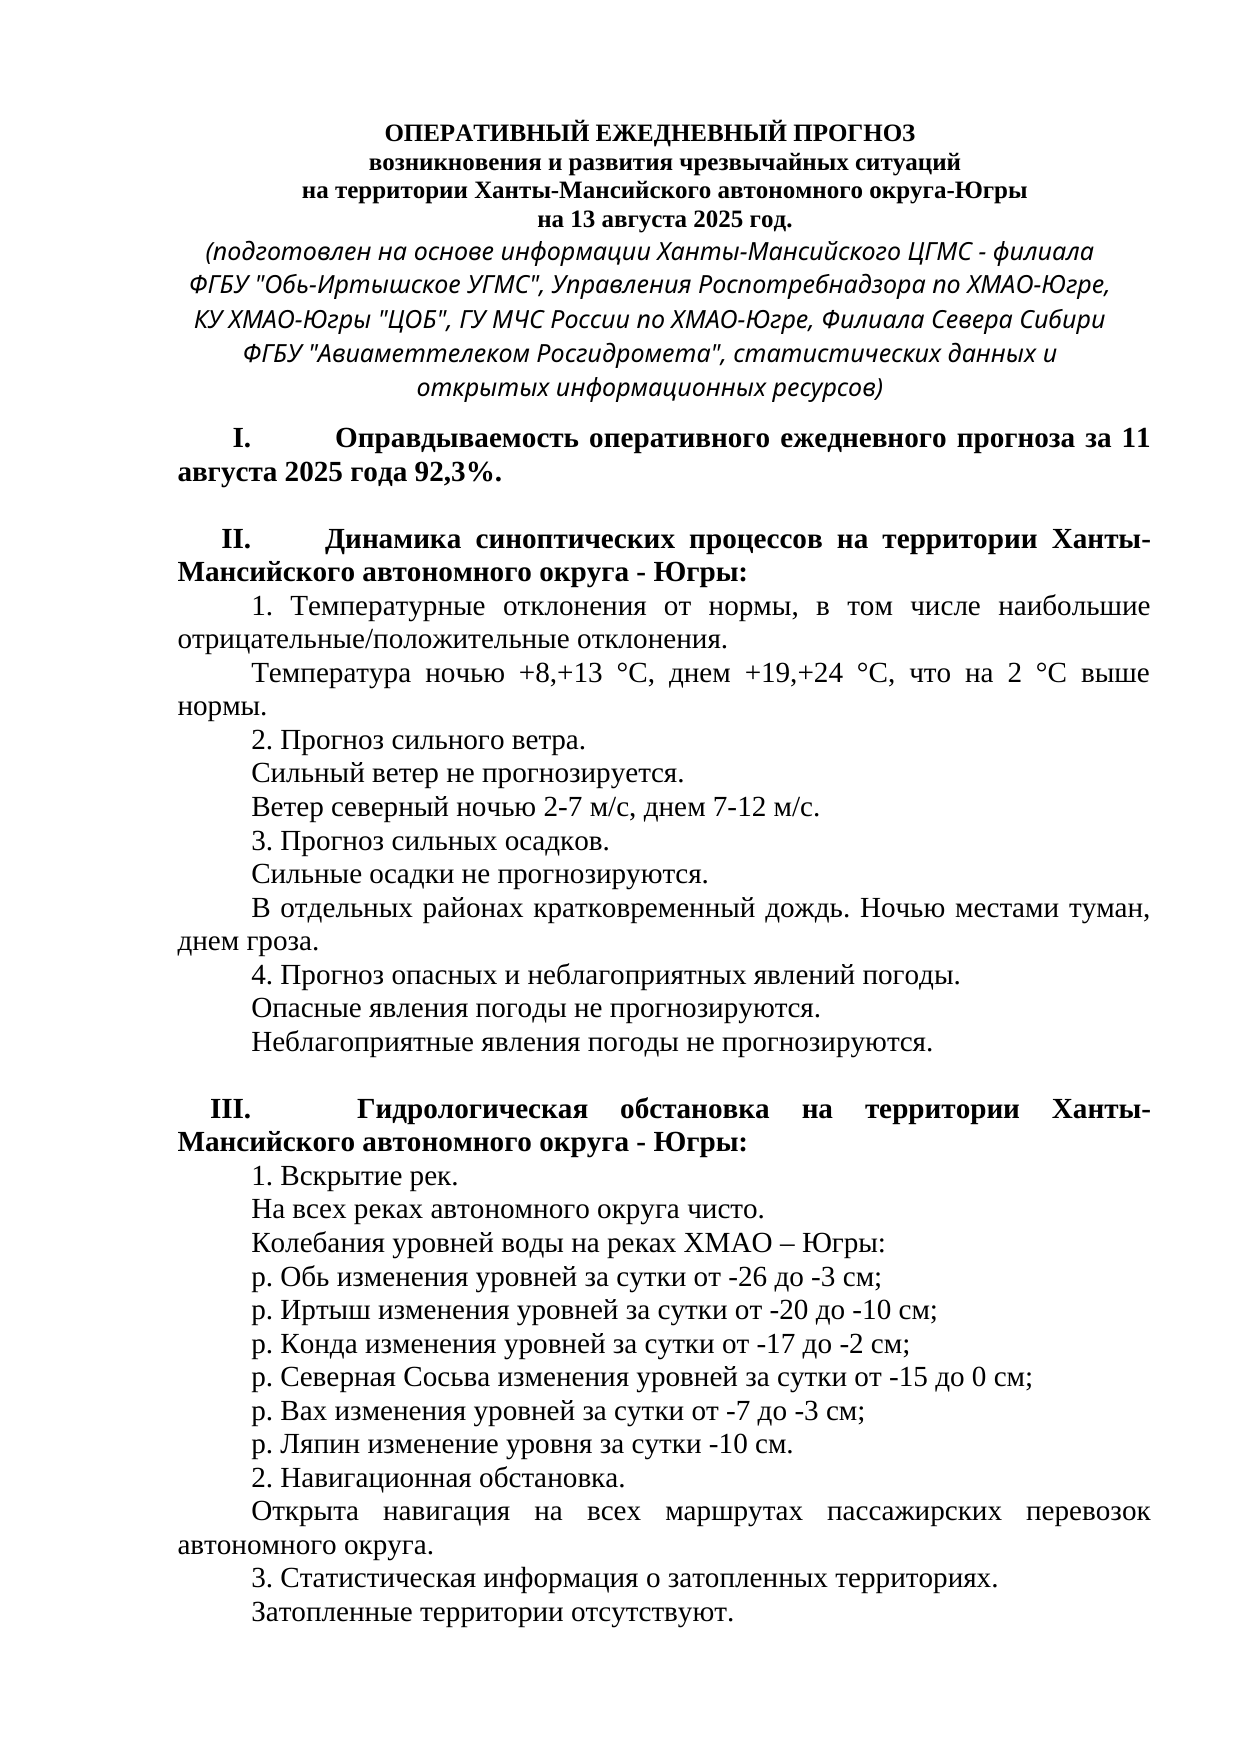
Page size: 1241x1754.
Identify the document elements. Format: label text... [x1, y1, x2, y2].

text Сильный ветер не прогнозируется. [177, 756, 1152, 789]
text Температура ночью +8,+13 °С, днем +19,+24 °С, что на 2 °С выше нормы. [177, 655, 1152, 722]
text 4. Прогноз опасных и неблагоприятных явлений погоды. [177, 957, 1152, 990]
text на 13 августа 2025 год. [177, 204, 1123, 233]
text р. Ляпин изменение уровня за сутки -10 см. [177, 1426, 1152, 1460]
text р. Конда изменения уровней за сутки от -17 до -2 см; [177, 1326, 1152, 1359]
text Опасные явления погоды не прогнозируются. [177, 990, 1152, 1024]
text Открыта навигация на всех маршрутах пассажирских перевозок автономного округа. [177, 1493, 1152, 1561]
text 3. Прогноз сильных осадков. [177, 823, 1152, 856]
list Оправдываемость оперативного ежедневного прогноза за 11 августа 2025 года 92,3%. [177, 420, 1152, 487]
text Затопленные территории отсутствуют. [177, 1594, 1152, 1628]
text ОПЕРАТИВНЫЙ ЕЖЕДНЕВНЫЙ ПРОГНОЗ [177, 118, 1123, 147]
text Ветер северный ночью 2-7 м/с, днем 7-12 м/с. [177, 789, 1152, 823]
text 3. Статистическая информация о затопленных территориях. [177, 1561, 1152, 1594]
text р. Иртыш изменения уровней за сутки от -20 до -10 см; [177, 1292, 1152, 1326]
text возникновения и развития чрезвычайных ситуаций [177, 147, 1123, 176]
text 1. Вскрытие рек. [251, 1158, 1152, 1192]
text (подготовлен на основе информации Ханты-Мансийского ЦГМС - филиала ФГБУ "Обь-Иртышское УГМС", Управления Роспотребнадзора по ХМАО-Югре, КУ ХМАО-Югры "ЦОБ", ГУ МЧС России по ХМАО-Югре, Филиала Севера Сибири ФГБУ "Авиаметтелеком Росгидромета", статистических данных и открытых информационных ресурсов) [177, 233, 1123, 403]
text Сильные осадки не прогнозируются. [177, 856, 1152, 890]
text 2. Прогноз сильного ветра. [177, 722, 1152, 756]
text р. Вах изменения уровней за сутки от -7 до -3 см; [177, 1393, 1152, 1426]
text 1. Температурные отклонения от нормы, в том числе наибольшие отрицательные/положительные отклонения. [177, 588, 1152, 655]
text 2. Навигационная обстановка. [177, 1460, 1152, 1493]
list Динамика синоптических процессов на территории Ханты-Мансийского автономного округа - Югры: [177, 521, 1152, 588]
text Колебания уровней воды на реках ХМАО – Югры: [177, 1225, 1152, 1259]
text р. Обь изменения уровней за сутки от -26 до -3 см; [177, 1259, 1152, 1292]
text На всех реках автономного округа чисто. [177, 1192, 1152, 1225]
list Гидрологическая обстановка на территории Ханты-Мансийского автономного округа - Югры: [177, 1091, 1152, 1158]
text Неблагоприятные явления погоды не прогнозируются. [177, 1024, 1152, 1057]
text на территории Ханты-Мансийского автономного округа-Югры [177, 176, 1123, 204]
text В отдельных районах кратковременный дождь. Ночью местами туман, днем гроза. [177, 890, 1152, 957]
text р. Северная Сосьва изменения уровней за сутки от -15 до 0 см; [177, 1359, 1152, 1393]
